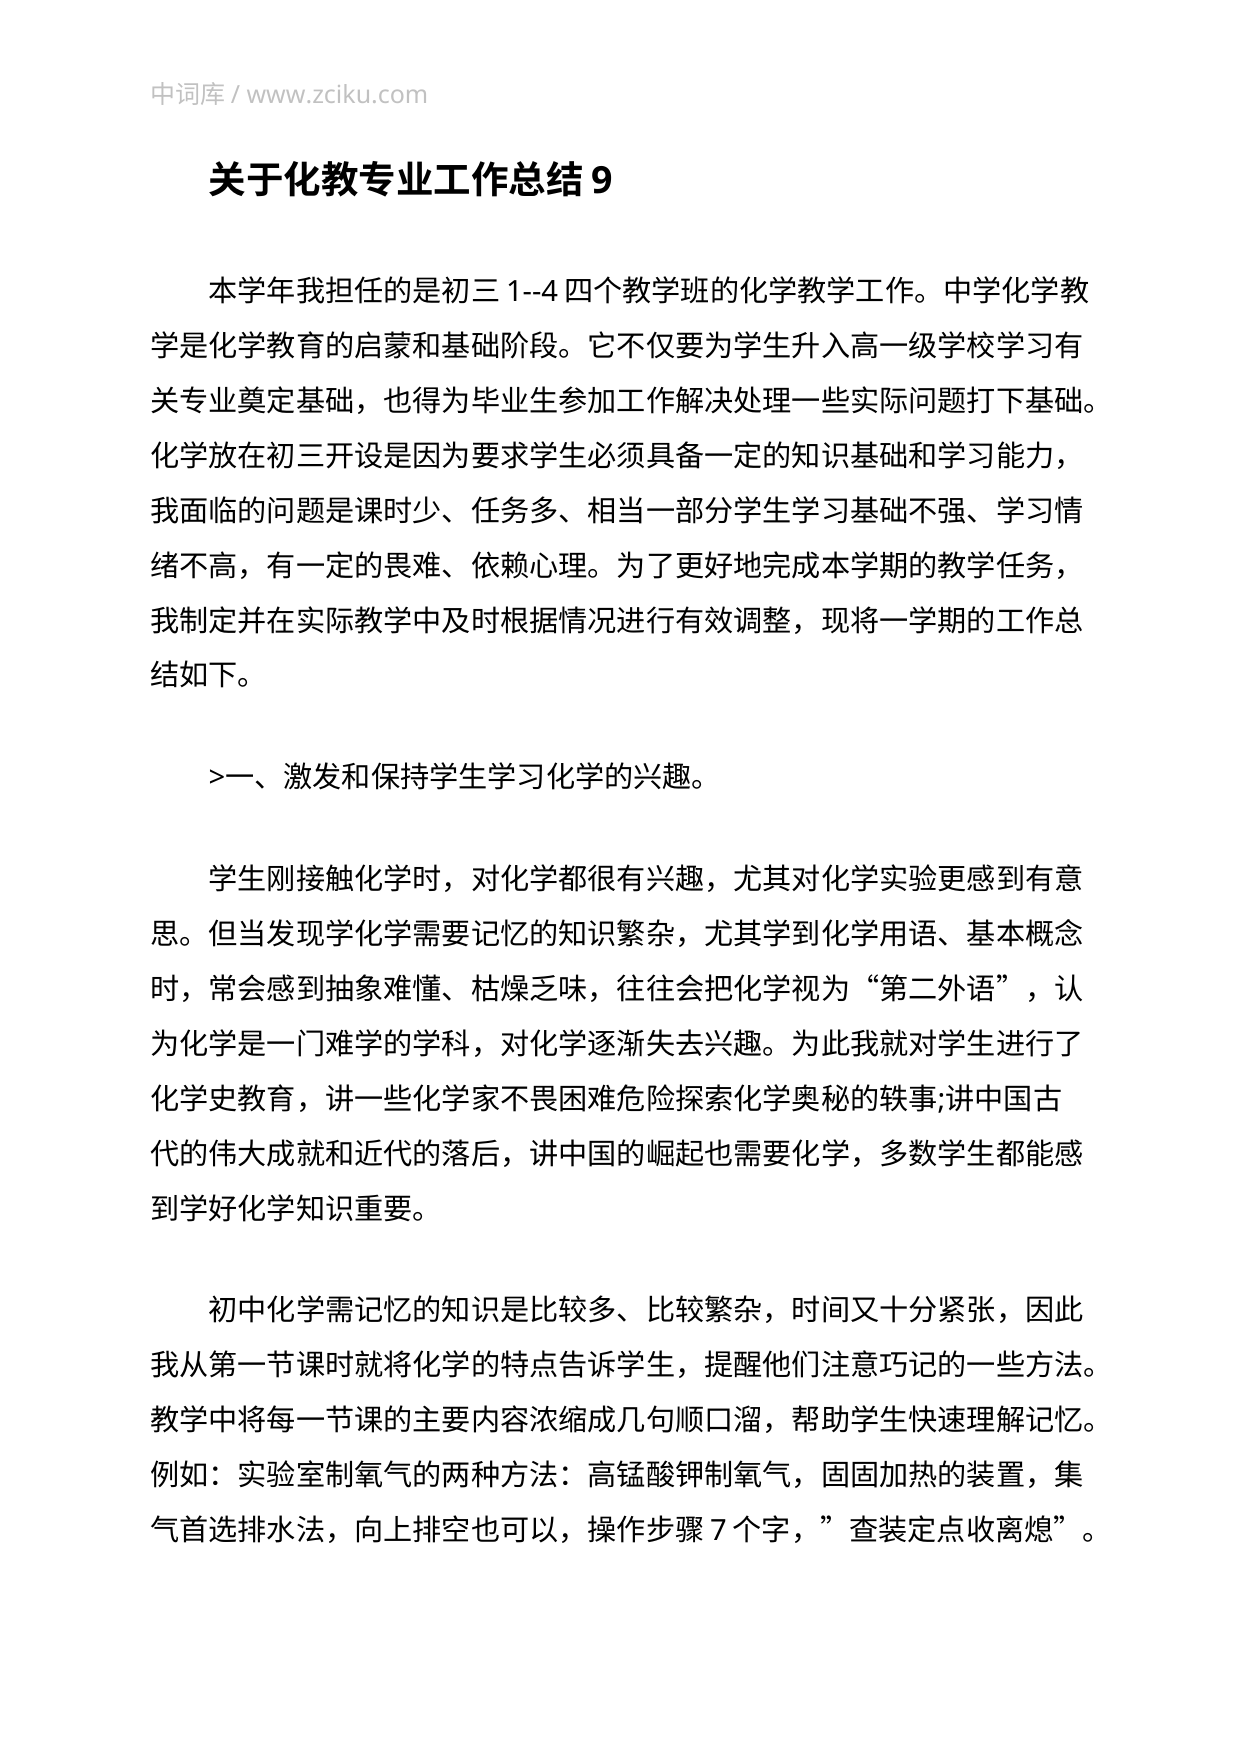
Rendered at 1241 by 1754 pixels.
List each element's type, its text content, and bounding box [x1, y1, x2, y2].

text 学生刚接触化学时，对化学都很有兴趣，尤其对化学实验更感到有意思。但当发现学化学需要记忆的知识繁杂，尤其学到化学用语、基本概念时，常会感到抽象难懂、枯燥乏味，往往会把化学视为“第二外语”，认为化学是一门难学的学科，对化学逐渐失去兴趣。为此我就对学生进行了化学史教育，讲一些化学家不畏困难危险探索化学奥秘的轶事;讲中国古代的伟大成就和近代的落后，讲中国的崛起也需要化学，多数学生都能感到学好化学知识重要。 [150, 856, 1090, 1227]
text >一、激发和保持学生学习化学的兴趣。 [150, 754, 1090, 796]
text 本学年我担任的是初三1--4四个教学班的化学教学工作。中学化学教学是化学教育的启蒙和基础阶段。它不仅要为学生升入高一级学校学习有关专业奠定基础，也得为毕业生参加工作解决处理一些实际问题打下基础。化学放在初三开设是因为要求学生必须具备一定的知识基础和学习能力，我面临的问题是课时少、任务多、相当一部分学生学习基础不强、学习情绪不高，有一定的畏难、依赖心理。为了更好地完成本学期的教学任务，我制定并在实际教学中及时根据情况进行有效调整，现将一学期的工作总结如下。 [150, 268, 1090, 694]
text 初中化学需记忆的知识是比较多、比较繁杂，时间又十分紧张，因此我从第一节课时就将化学的特点告诉学生，提醒他们注意巧记的一些方法。教学中将每一节课的主要内容浓缩成几句顺口溜，帮助学生快速理解记忆。例如：实验室制氧气的两种方法：高锰酸钾制氧气，固固加热的装置，集气首选排水法，向上排空也可以，操作步骤7个字，”查装定点收离熄”。 [150, 1287, 1090, 1549]
text 关于化教专业工作总结9 [150, 150, 1090, 204]
